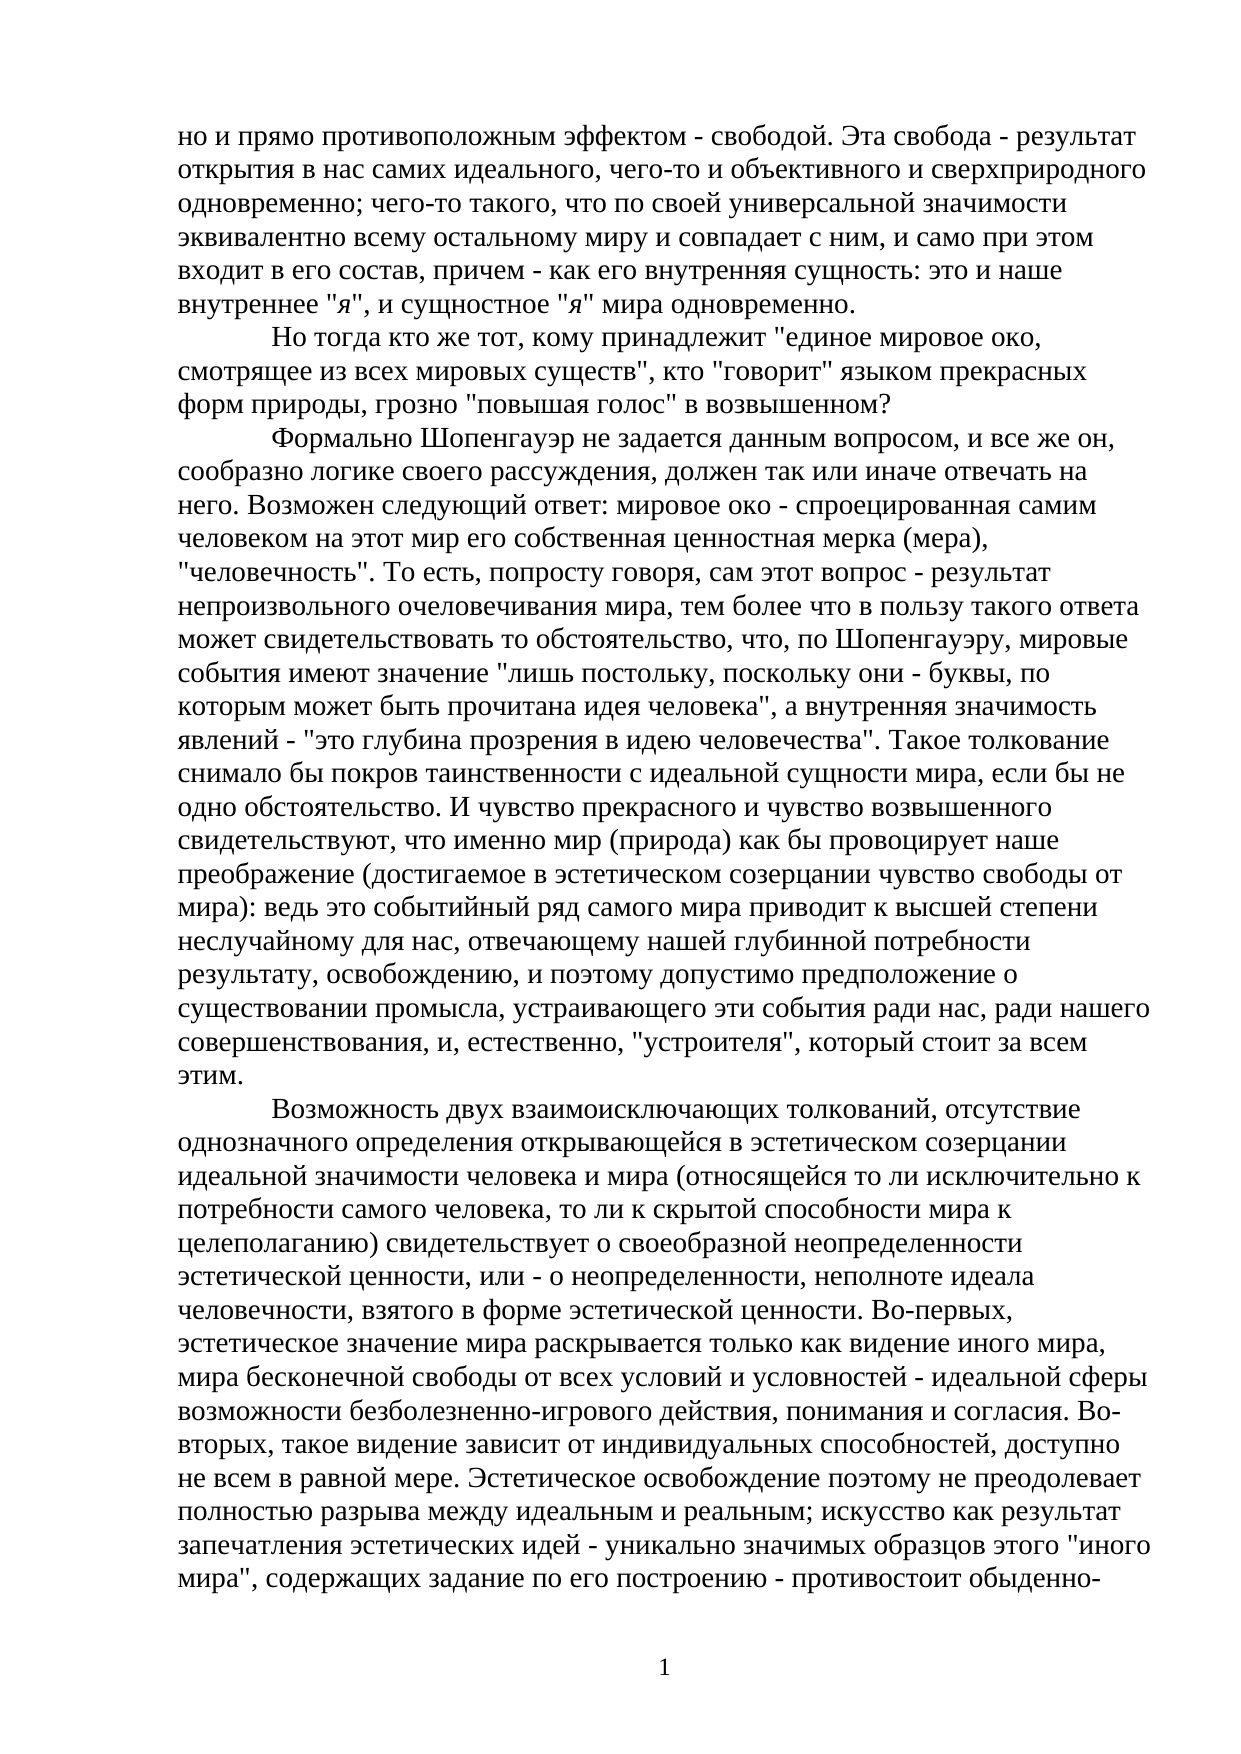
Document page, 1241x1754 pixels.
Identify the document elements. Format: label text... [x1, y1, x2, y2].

text Формально Шопенгауэр не задается данным вопросом, и все же он, сообразно логике своего рассуждения, должен так или иначе отвечать на него. Возможен следующий ответ: мировое око - спроецированная самим человеком на этот мир его собственная ценностная мерка (мера), "человечность". То есть, попросту говоря, сам этот вопрос - результат непроизвольного очеловечивания мира, тем более что в пользу такого ответа может свидетельствовать то обстоятельство, что, по Шопенгауэру, мировые события имеют значение "лишь постольку, поскольку они - буквы, по которым может быть прочитана идея человека", а внутренняя значимость явлений - "это глубина прозрения в идею человечества". Такое толкование снимало бы покров таинственности с идеальной сущности мира, если бы не одно обстоятельство. И чувство прекрасного и чувство возвышенного свидетельствуют, что именно мир (природа) как бы провоцирует наше преображение (достигаемое в эстетическом созерцании чувство свободы от мира): ведь это событийный ряд самого мира приводит к высшей степени неслучайному для нас, отвечающему нашей глубинной потребности результату, освобождению, и поэтому допустимо предположение о существовании промысла, устраивающего эти события ради нас, ради нашего совершенствования, и, естественно, "устроителя", который стоит за всем этим. [177, 420, 1152, 1091]
text Но тогда кто же тот, кому принадлежит "единое мировое око, смотрящее из всех мировых существ", кто "говорит" языком прекрасных форм природы, грозно "повышая голос" в возвышенном? [177, 319, 1152, 420]
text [177, 118, 1152, 319]
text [177, 1091, 1152, 1594]
